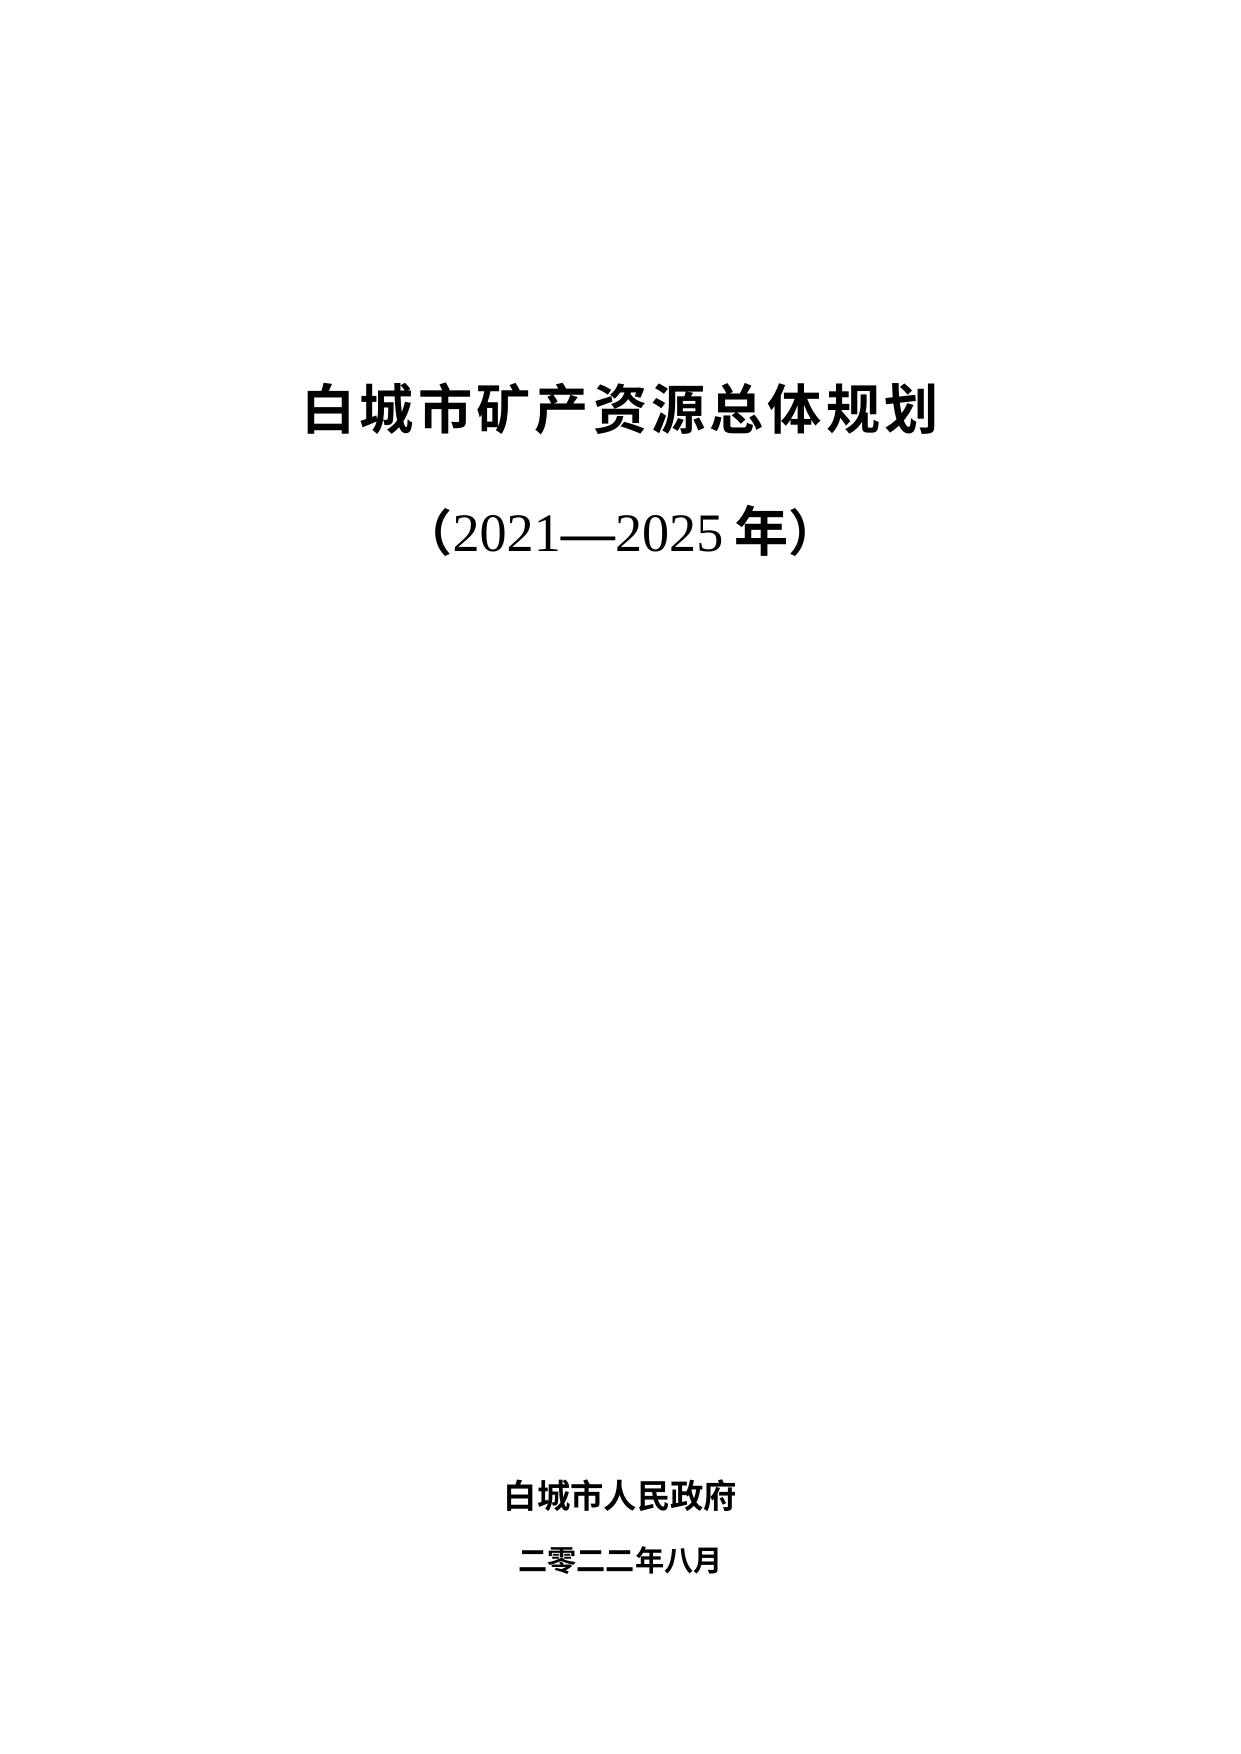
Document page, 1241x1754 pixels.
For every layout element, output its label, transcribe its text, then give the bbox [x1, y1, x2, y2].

text （2021—2025年） [187, 479, 1053, 577]
text 白城市人民政府 [187, 1461, 1053, 1526]
text 二零二二年八月 [187, 1526, 1053, 1591]
text 白城市矿产资源总体规划 [187, 357, 1053, 454]
